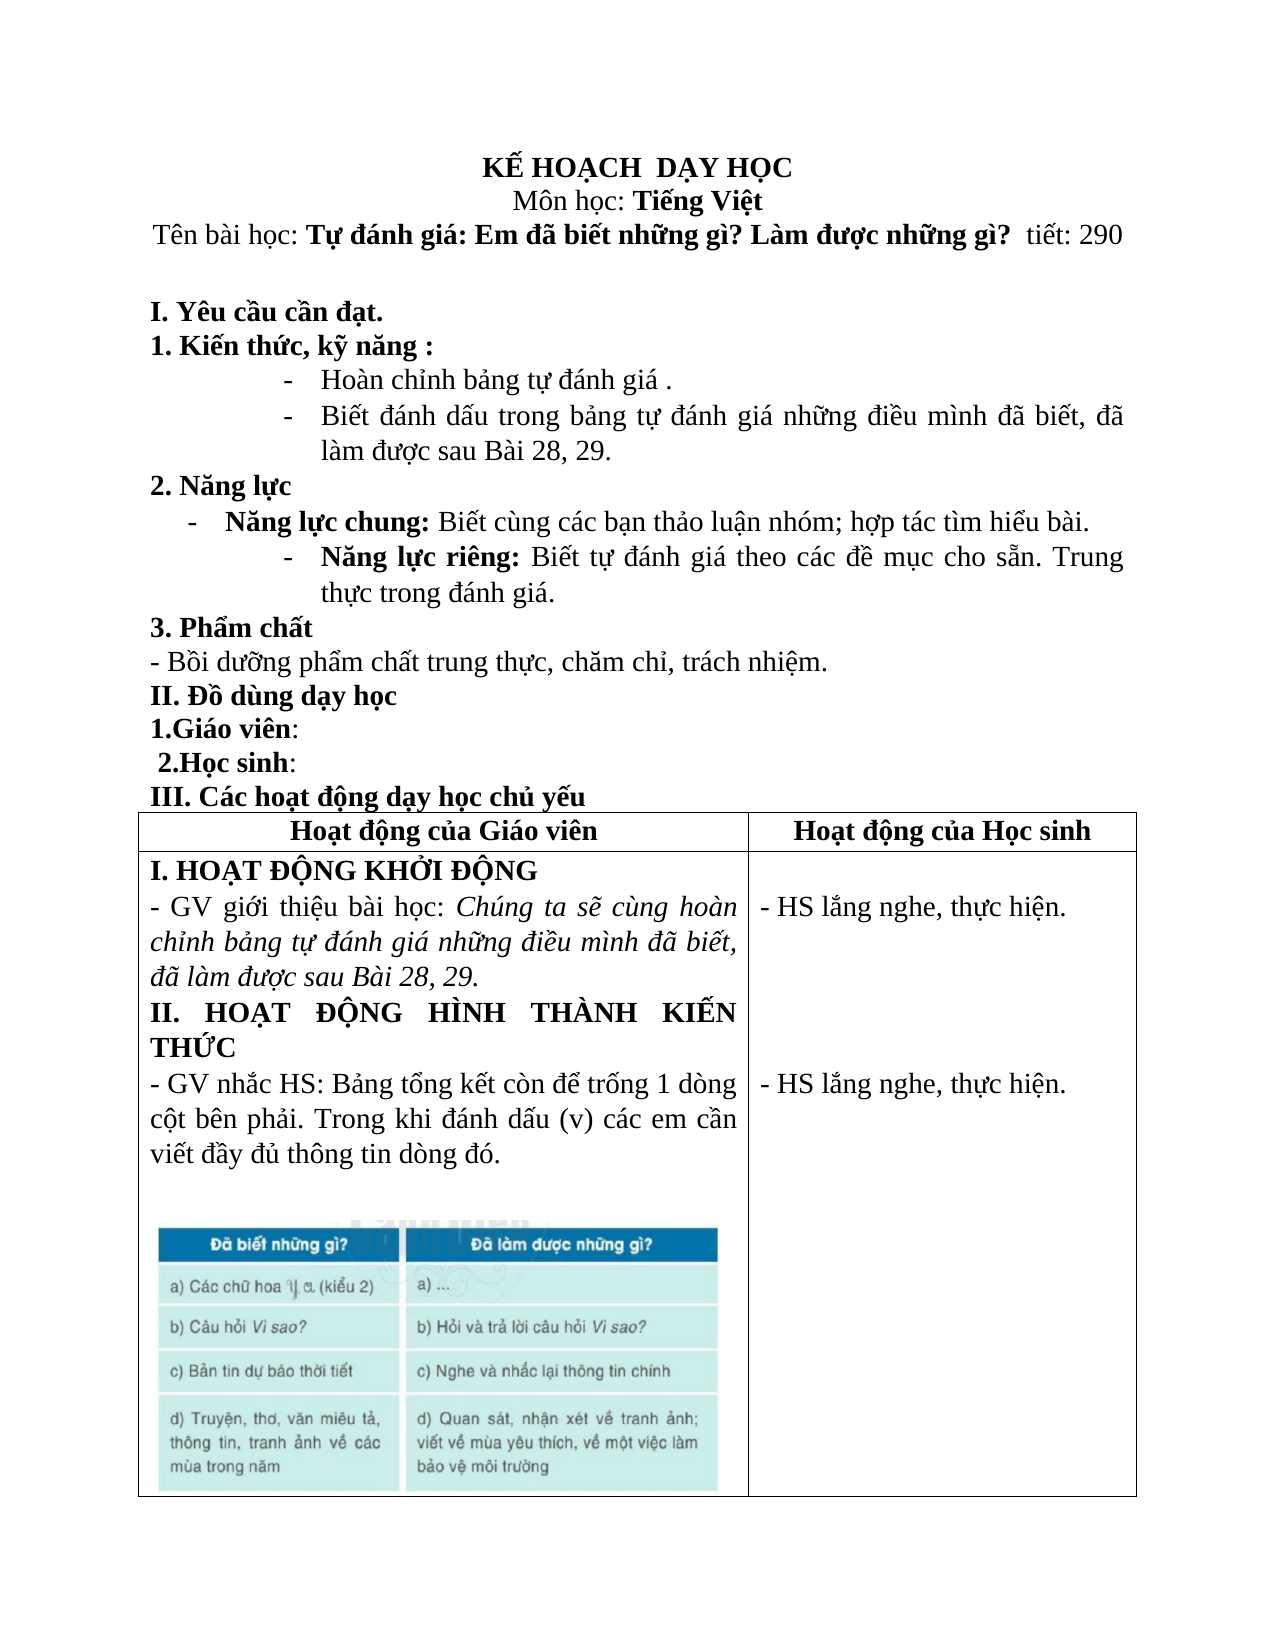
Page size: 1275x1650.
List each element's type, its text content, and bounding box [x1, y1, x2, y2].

text KẾ HOẠCH DẠY HỌC [150, 150, 1125, 183]
list Biết đánh dấu trong bảng tự đánh giá những điều mình đã biết, đã làm được sau Bài 28, 29. [283, 397, 1125, 467]
text 2. Năng lực [150, 467, 1125, 503]
list Năng lực chung: Biết cùng các bạn thảo luận nhóm; hợp tác tìm hiểu bài. [187, 503, 1125, 538]
text Môn học: Tiếng Việt [150, 183, 1125, 217]
text III. Các hoạt động dạy học chủ yếu [150, 779, 1125, 812]
text Tên bài học: Tự đánh giá: Em đã biết những gì? Làm được những gì? tiết: 290 [306, 217, 1012, 251]
text - Bồi dưỡng phẩm chất trung thực, chăm chỉ, trách nhiệm. [150, 644, 1125, 678]
table_header Hoạt động của Giáo viên [139, 813, 748, 851]
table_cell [139, 852, 748, 1496]
text 1. Kiến thức, kỹ năng : [150, 328, 1125, 361]
table_header Hoạt động của Học sinh [749, 813, 1136, 851]
list Năng lực riêng: Biết tự đánh giá theo các đề mục cho sẵn. Trung thực trong đánh giá. [283, 538, 1125, 609]
text I. Yêu cầu cần đạt. [150, 294, 1125, 328]
text 1.Giáo viên: [150, 712, 1125, 745]
text II. Đồ dùng dạy học [150, 678, 1125, 712]
picture [147, 1220, 732, 1493]
list Hoàn chỉnh bảng tự đánh giá . [283, 361, 1125, 397]
text 3. Phẩm chất [150, 609, 1125, 644]
text 2.Học sinh: [150, 745, 1125, 779]
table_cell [749, 852, 1136, 1496]
